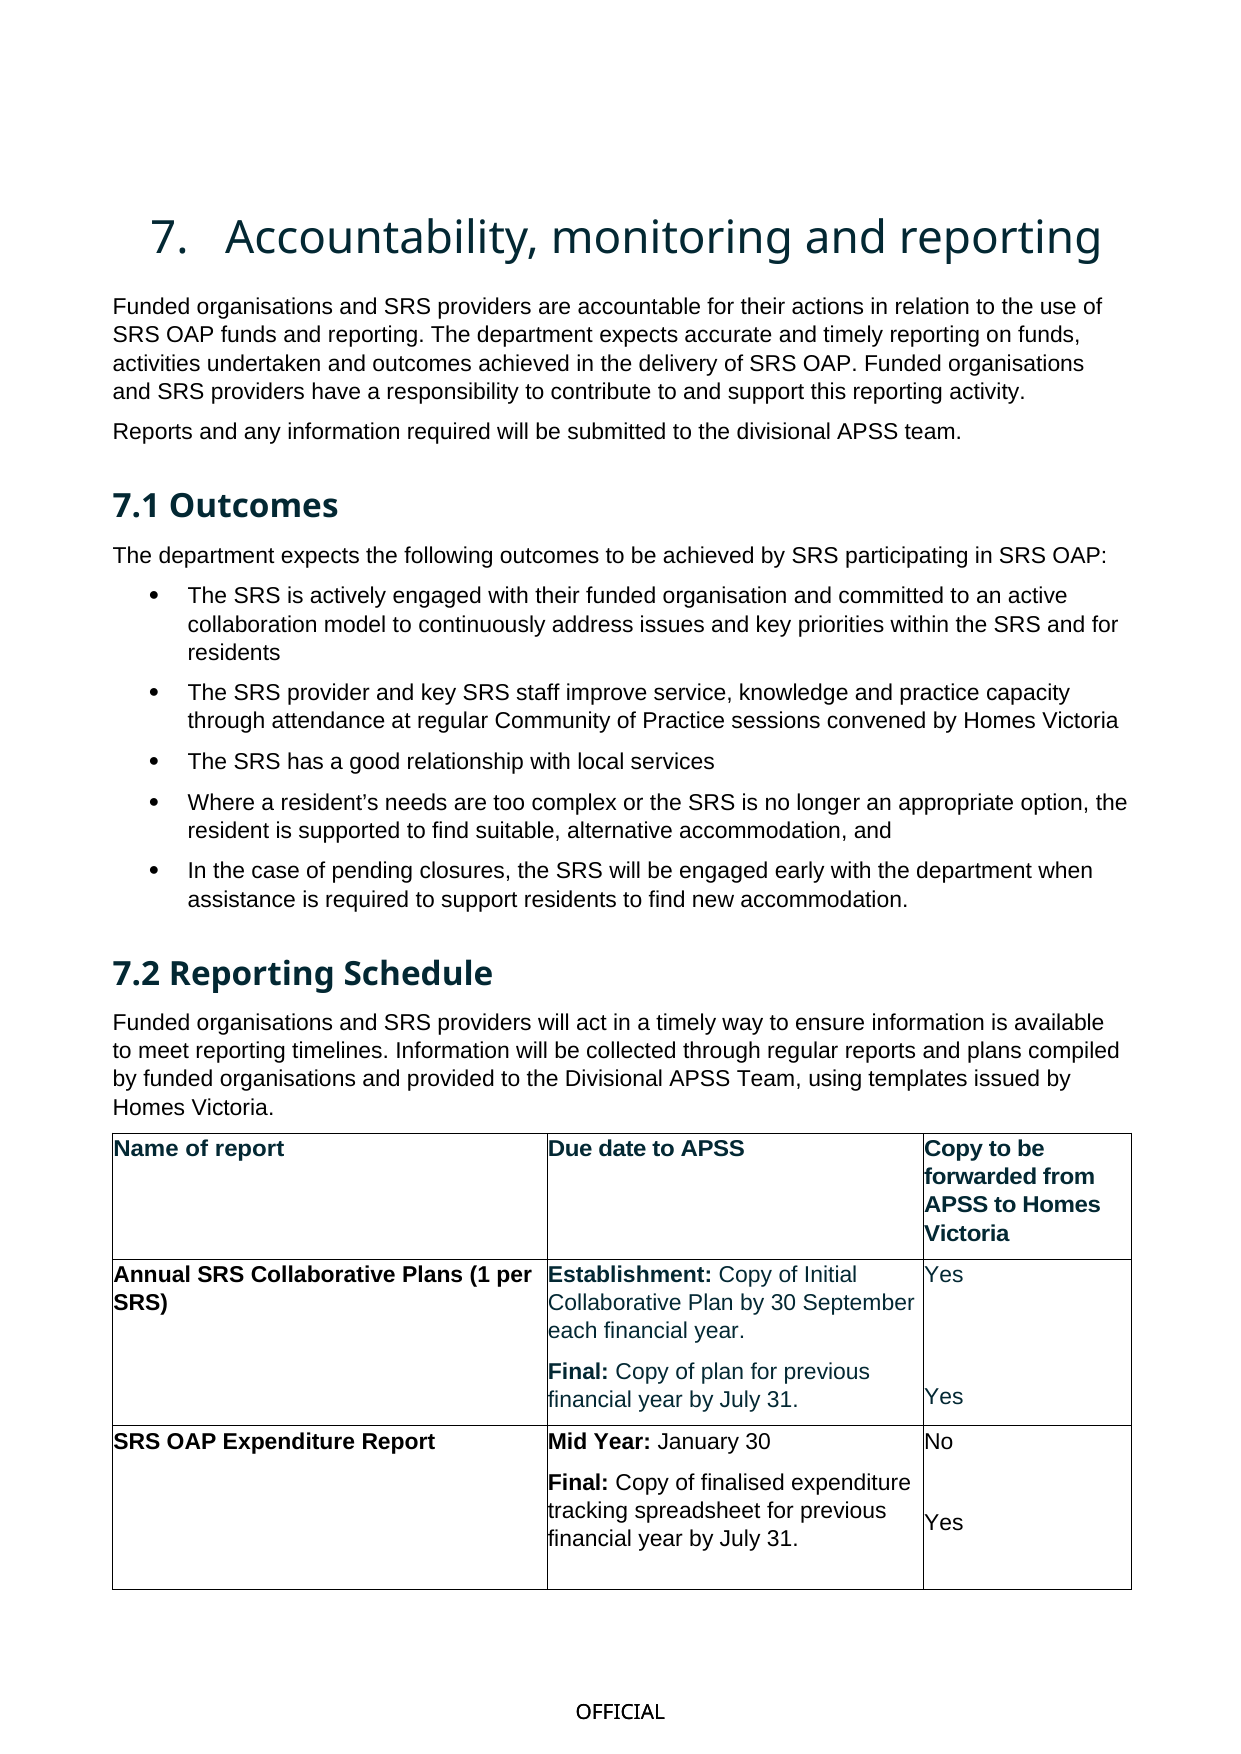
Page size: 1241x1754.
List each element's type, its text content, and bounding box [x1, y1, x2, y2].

text Funded organisations and SRS providers are accountable for their actions in relation to the use of SRS OAP funds and reporting. The department expects accurate and timely reporting on funds, activities undertaken and outcomes achieved in the delivery of SRS OAP. Funded organisations and SRS providers have a responsibility to contribute to and support this reporting activity. [112, 292, 1128, 404]
table_cell Annual SRS Collaborative Plans (1 per SRS) [113, 1260, 547, 1425]
text Funded organisations and SRS providers will act in a timely way to ensure information is available to meet reporting timelines. Information will be collected through regular reports and plans compiled by funded organisations and provided to the Divisional APSS Team, using templates issued by Homes Victoria. [112, 1007, 1128, 1120]
table_header Due date to APSS [548, 1134, 923, 1258]
list The SRS is actively engaged with their funded organisation and committed to an active collaboration model to continuously address issues and key priorities within the SRS and for residents [150, 581, 1128, 665]
subtitle Accountability, monitoring and reporting [150, 204, 1128, 267]
table_cell No Yes [924, 1426, 1131, 1589]
table_cell Establishment: Copy of Initial Collaborative Plan by 30 September each financial year. Final: Copy of plan for previous financial year by July 31. [548, 1260, 923, 1425]
subtitle 7.1 Outcomes [112, 482, 1128, 528]
table_cell Mid Year: January 30 Final: Copy of finalised expenditure tracking spreadsheet for previous financial year by July 31. [548, 1426, 923, 1589]
list The SRS provider and key SRS staff improve service, knowledge and practice capacity through attendance at regular Community of Practice sessions convened by Homes Victoria [150, 678, 1128, 734]
text The department expects the following outcomes to be achieved by SRS participating in SRS OAP: [112, 540, 1128, 568]
list The SRS has a good relationship with local services [150, 746, 1128, 774]
table_header Name of report [113, 1134, 547, 1258]
table_cell Yes Yes [924, 1260, 1131, 1425]
table_header Copy to be forwarded from APSS to Homes Victoria [924, 1134, 1131, 1258]
subtitle 7.2 Reporting Schedule [112, 949, 1128, 995]
text Reports and any information required will be submitted to the divisional APSS team. [112, 417, 1128, 445]
list Where a resident’s needs are too complex or the SRS is no longer an appropriate option, the resident is supported to find suitable, alternative accommodation, and [150, 787, 1128, 843]
list In the case of pending closures, the SRS will be engaged early with the department when assistance is required to support residents to find new accommodation. [150, 856, 1128, 912]
table_cell SRS OAP Expenditure Report [113, 1426, 547, 1589]
